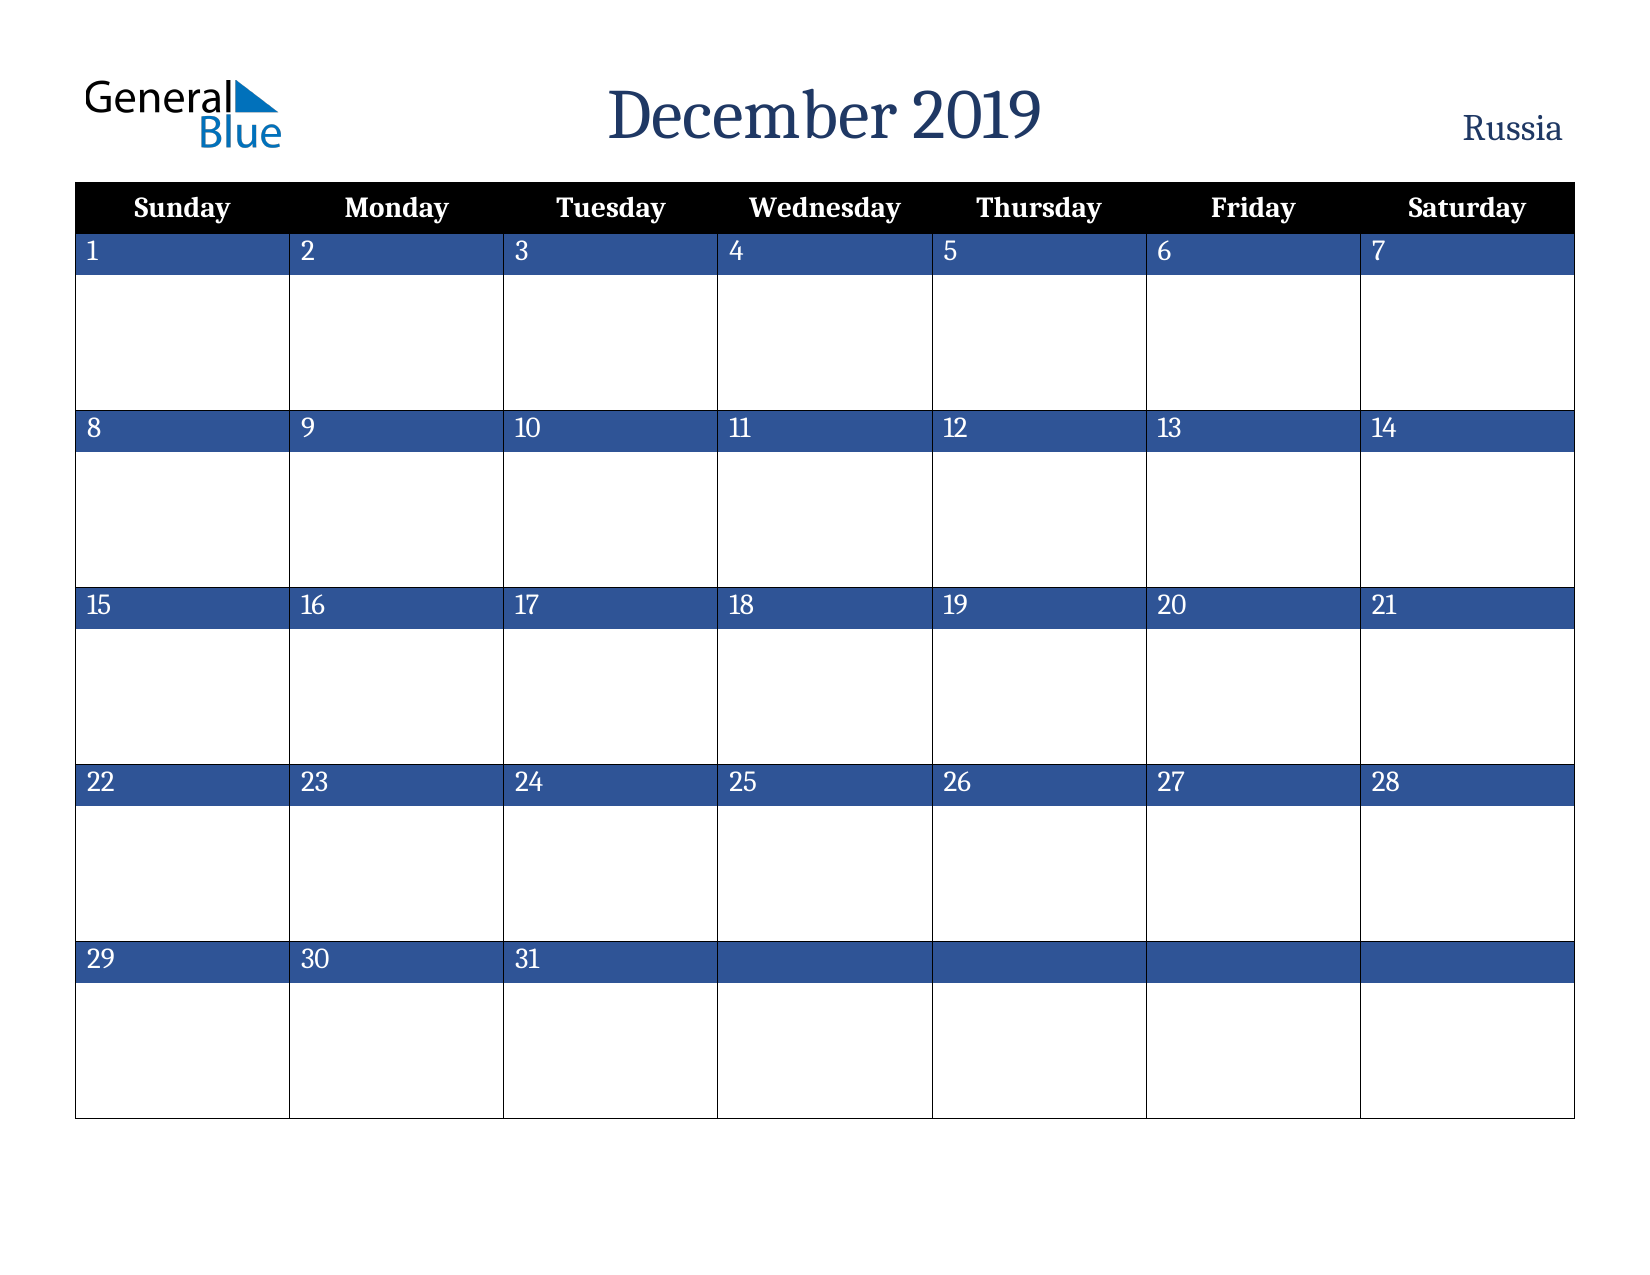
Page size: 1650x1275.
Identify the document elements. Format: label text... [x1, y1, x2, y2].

table_cell 10 [504, 411, 717, 452]
table_cell 1 [76, 234, 289, 275]
table_cell 27 [1147, 765, 1360, 806]
table_cell [933, 452, 1146, 587]
table_cell [1361, 275, 1574, 410]
table_cell Friday [1147, 183, 1360, 233]
table_cell [1147, 275, 1360, 410]
table_cell [290, 983, 503, 1118]
table_cell [718, 942, 932, 983]
table_cell 17 [504, 588, 717, 629]
table_cell [504, 806, 717, 941]
table_cell [76, 452, 289, 587]
table_cell [718, 806, 932, 941]
table_cell 30 [290, 942, 503, 983]
table_cell Saturday [1361, 183, 1574, 233]
table_cell [504, 983, 717, 1118]
table_cell Sunday [76, 183, 289, 233]
table_cell 4 [718, 234, 932, 275]
table_cell [290, 275, 503, 410]
table_cell 18 [718, 588, 932, 629]
table_cell 13 [1147, 411, 1360, 452]
table_cell 25 [718, 765, 932, 806]
table_cell [718, 452, 932, 587]
table_cell [1147, 629, 1360, 764]
table_header Russia [1146, 75, 1574, 182]
table_cell [718, 275, 932, 410]
table_cell [76, 806, 289, 941]
table_cell 31 [504, 942, 717, 983]
table_cell [933, 629, 1146, 764]
table_cell [1147, 942, 1360, 983]
table_cell 2 [290, 234, 503, 275]
table_cell Thursday [933, 183, 1146, 233]
table_cell [504, 452, 717, 587]
table_cell [933, 983, 1146, 1118]
table_cell [76, 983, 289, 1118]
table_cell 8 [76, 411, 289, 452]
table_cell [76, 629, 289, 764]
table_cell 29 [76, 942, 289, 983]
table_cell 28 [1361, 765, 1574, 806]
table_cell 3 [504, 234, 717, 275]
table_cell Tuesday [504, 183, 717, 233]
table_cell Wednesday [718, 183, 932, 233]
table_cell Monday [290, 183, 503, 233]
table_cell 11 [718, 411, 932, 452]
table_cell [1147, 806, 1360, 941]
table_cell 16 [290, 588, 503, 629]
table_cell [1361, 629, 1574, 764]
table_cell 7 [1361, 234, 1574, 275]
table_cell 6 [1147, 234, 1360, 275]
table_cell 24 [504, 765, 717, 806]
table_cell [290, 452, 503, 587]
table_cell [290, 629, 503, 764]
table_cell 9 [290, 411, 503, 452]
table_cell 26 [933, 765, 1146, 806]
table_cell 20 [1147, 588, 1360, 629]
table_cell [1361, 806, 1574, 941]
table_cell 15 [76, 588, 289, 629]
table_cell [933, 942, 1146, 983]
table_cell [504, 629, 717, 764]
table_cell 12 [933, 411, 1146, 452]
table_header [76, 75, 503, 182]
table_header December 2019 [504, 75, 1146, 182]
table_cell [718, 629, 932, 764]
table_cell [718, 983, 932, 1118]
table_cell [933, 806, 1146, 941]
table_cell 23 [290, 765, 503, 806]
table_cell [1361, 983, 1574, 1118]
picture [86, 80, 281, 148]
table_cell 5 [933, 234, 1146, 275]
table_cell [504, 275, 717, 410]
table_cell 14 [1361, 411, 1574, 452]
table_cell [76, 275, 289, 410]
table_cell [1361, 452, 1574, 587]
table_cell [1147, 452, 1360, 587]
table_cell 21 [1361, 588, 1574, 629]
table_cell [933, 275, 1146, 410]
table_cell [1147, 983, 1360, 1118]
table_cell 22 [76, 765, 289, 806]
table_cell [290, 806, 503, 941]
table_cell 19 [933, 588, 1146, 629]
table_cell [1361, 942, 1574, 983]
